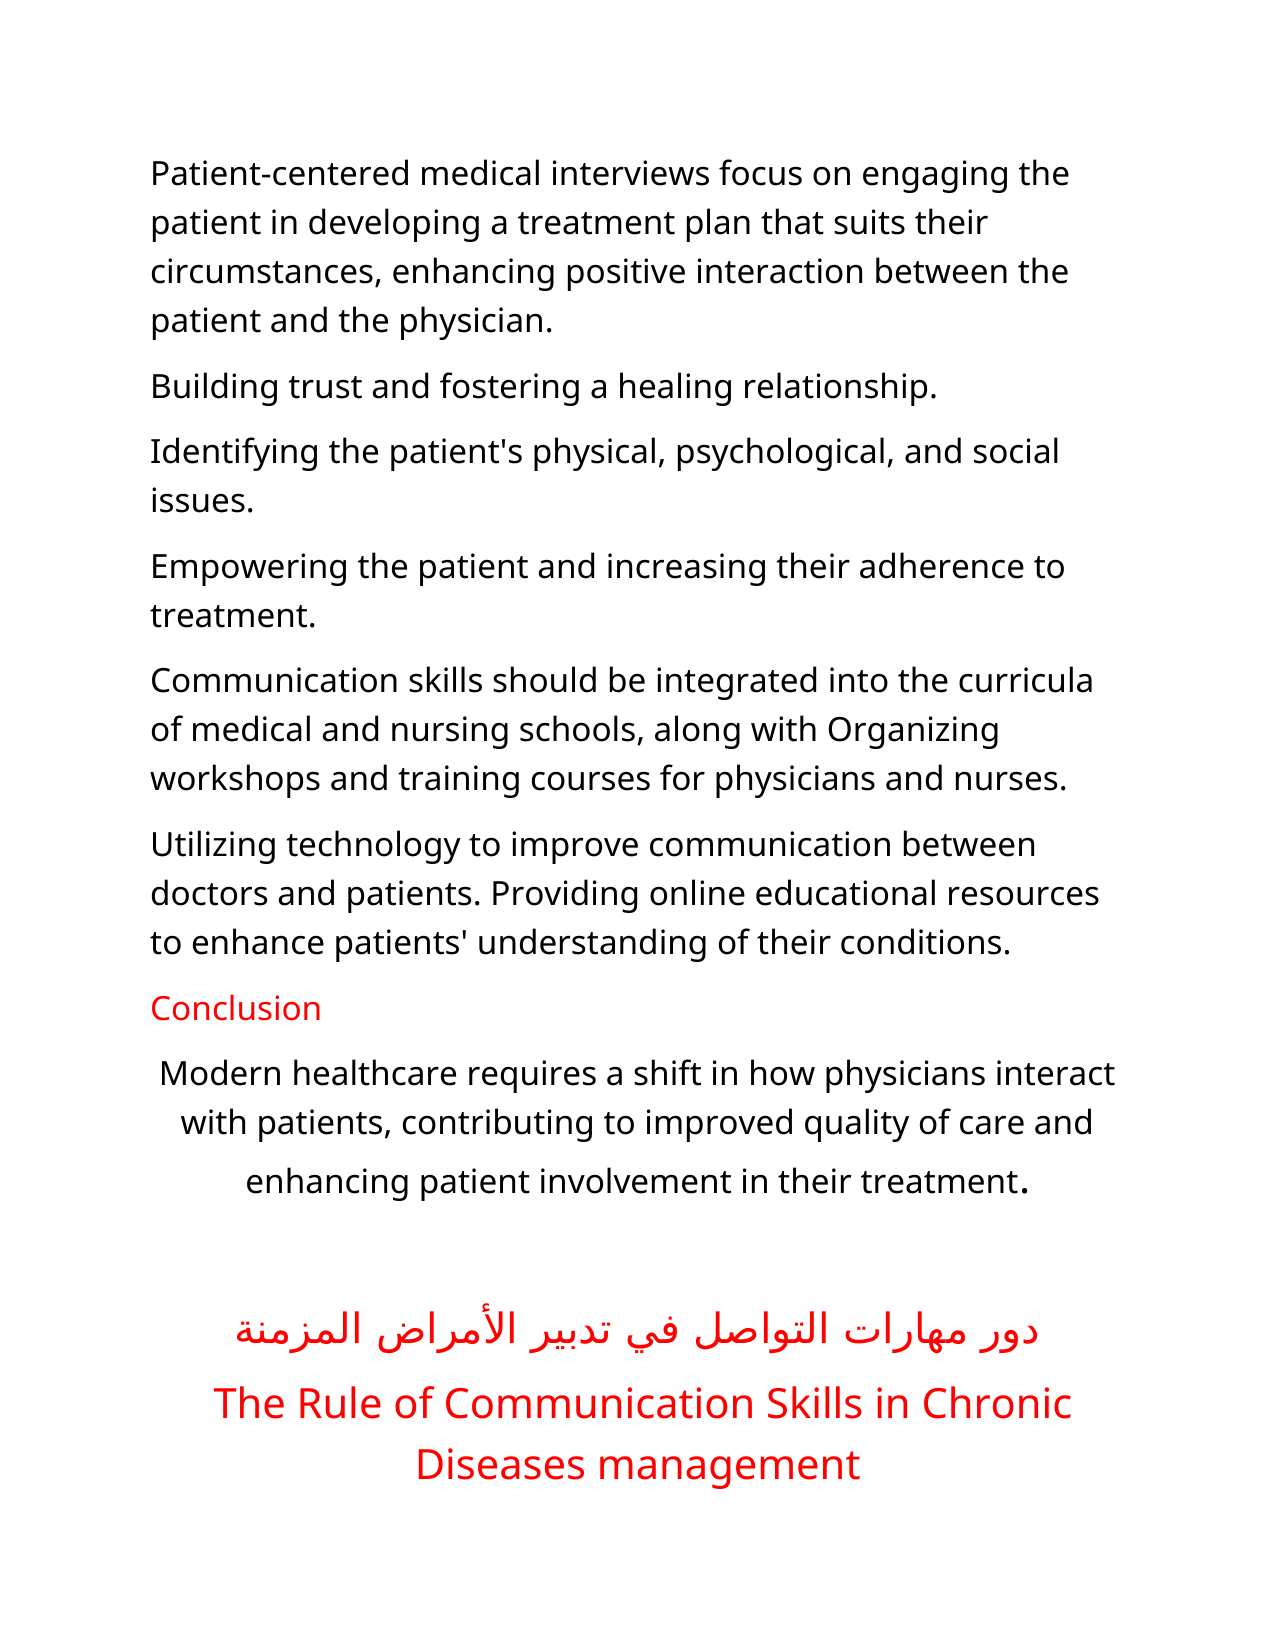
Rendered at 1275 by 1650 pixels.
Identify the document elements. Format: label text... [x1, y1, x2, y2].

text Building trust and fostering a healing relationship. [150, 362, 1125, 408]
text Communication skills should be integrated into the curricula of medical and nursing schools, along with Organizing workshops and training courses for physicians and nurses. [150, 657, 1125, 801]
text Patient-centered medical interviews focus on engaging the patient in developing a treatment plan that suits their circumstances, enhancing positive interaction between the patient and the physician. [150, 150, 1125, 342]
text Utilizing technology to improve communication between doctors and patients. Providing online educational resources to enhance patients' understanding of their conditions. [150, 821, 1125, 964]
text Identifying the patient's physical, psychological, and social issues. [150, 428, 1125, 522]
text دور مهارات التواصل في تدبير الأمراض المزمنة [150, 1305, 1125, 1353]
text Empowering the patient and increasing their adherence to treatment. [150, 543, 1125, 637]
text The Rule of Communication Skills in Chronic Diseases management [150, 1374, 1125, 1492]
text Modern healthcare requires a shift in how physicians interact with patients, contributing to improved quality of care and enhancing patient involvement in their treatment. [150, 1050, 1125, 1206]
text Conclusion [150, 984, 1125, 1030]
